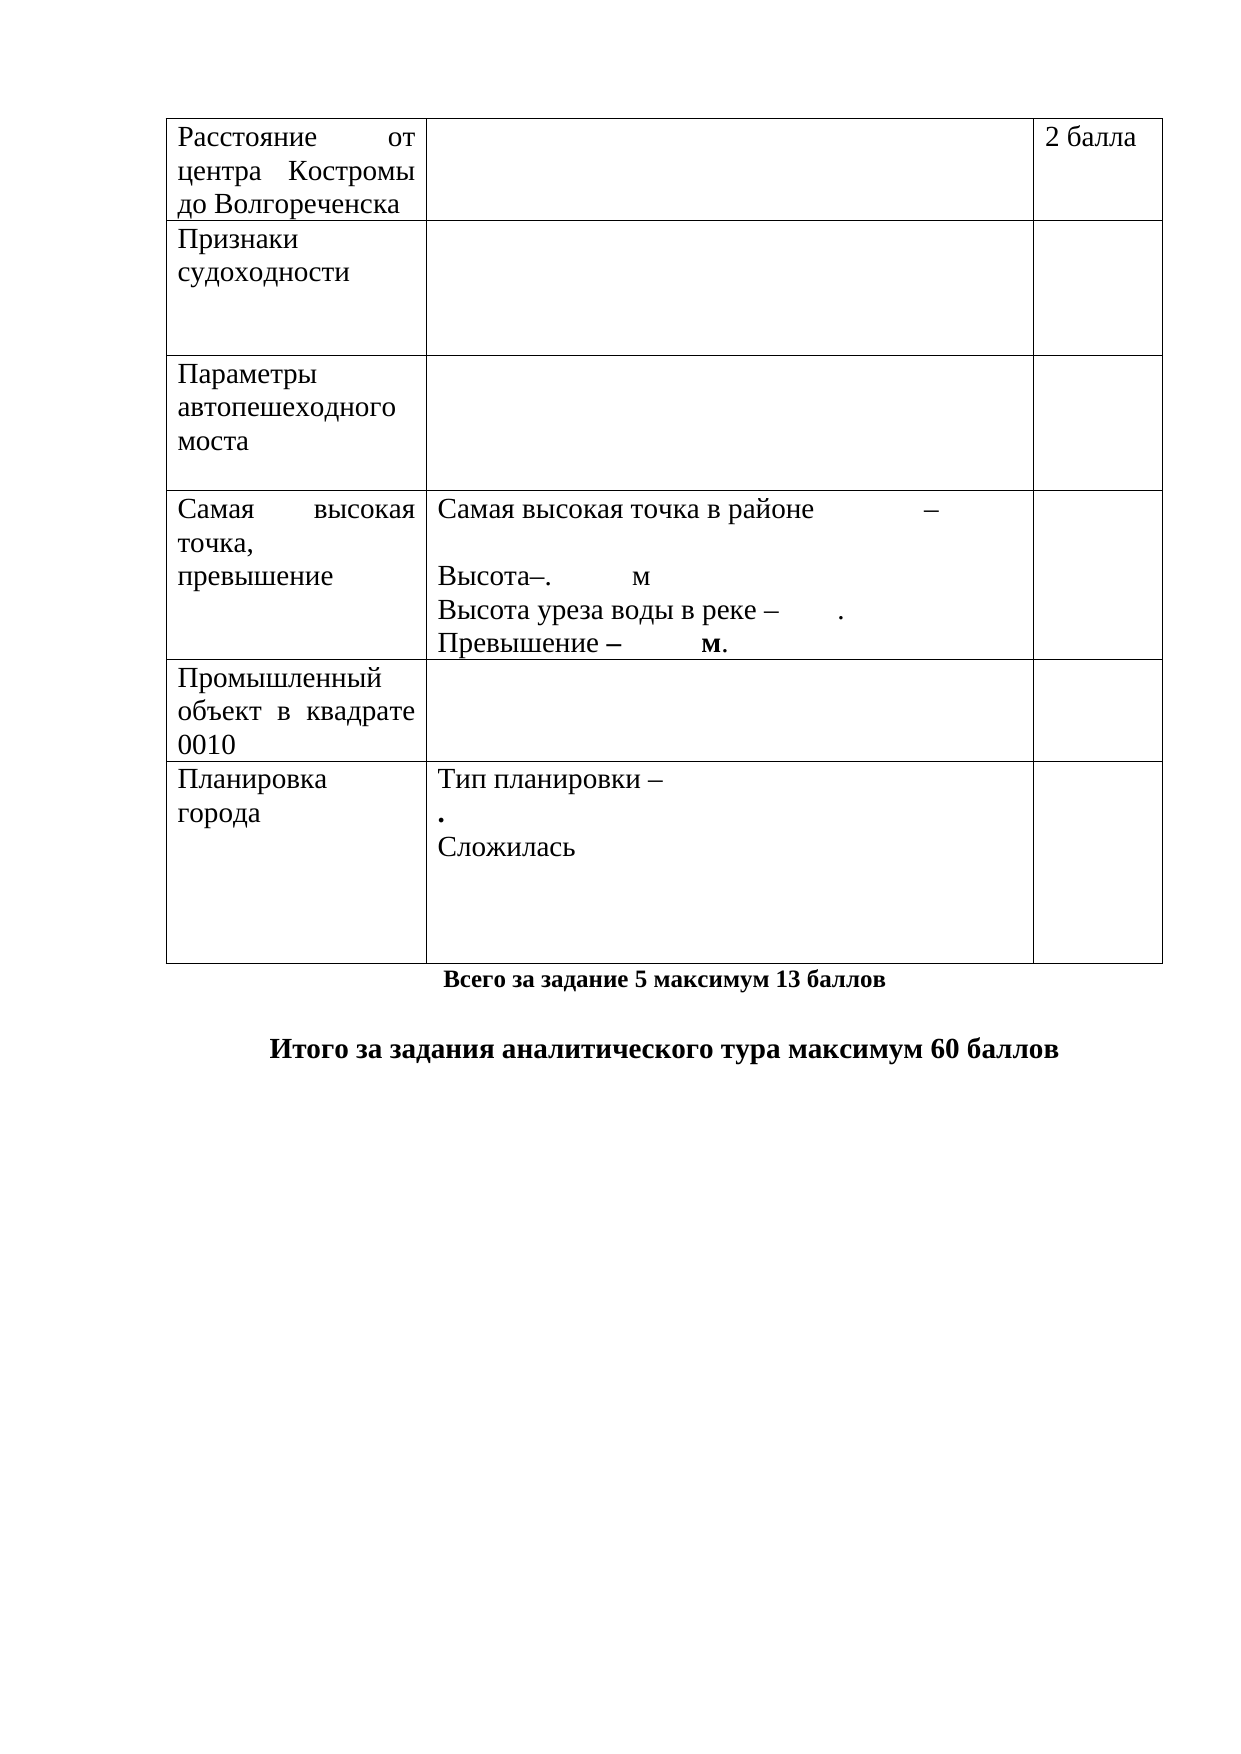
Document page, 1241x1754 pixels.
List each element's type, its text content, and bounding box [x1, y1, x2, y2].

table_cell [427, 119, 1033, 220]
table_cell [1034, 491, 1162, 659]
table_cell Признаки судоходности [167, 221, 426, 355]
table_cell [1034, 356, 1162, 490]
table_cell Планировка города [167, 762, 426, 963]
table_cell [427, 660, 1033, 761]
table_cell Тип планировки – . Сложилась [427, 762, 1033, 963]
table_cell Самая высокая точка в районе – Высота–. м Высота уреза воды в реке – . Превышение – м. [427, 491, 1033, 659]
text Всего за задание 5 максимум 13 баллов [177, 964, 1152, 993]
table_cell [427, 356, 1033, 490]
table_cell Расстояние от центра Костромы до Волгореченска [167, 119, 426, 220]
table_cell [427, 221, 1033, 355]
table_cell [1034, 221, 1162, 355]
table_cell [1034, 762, 1162, 963]
table_cell Параметры автопешеходного моста [167, 356, 426, 490]
table_cell Промышленный объект в квадрате 0010 [167, 660, 426, 761]
table_cell 2 балла [1034, 119, 1162, 220]
table_cell Самая высокая точка, превышение [167, 491, 426, 659]
text Итого за задания аналитического тура максимум 60 баллов [177, 1031, 1152, 1065]
table_cell [1034, 660, 1162, 761]
